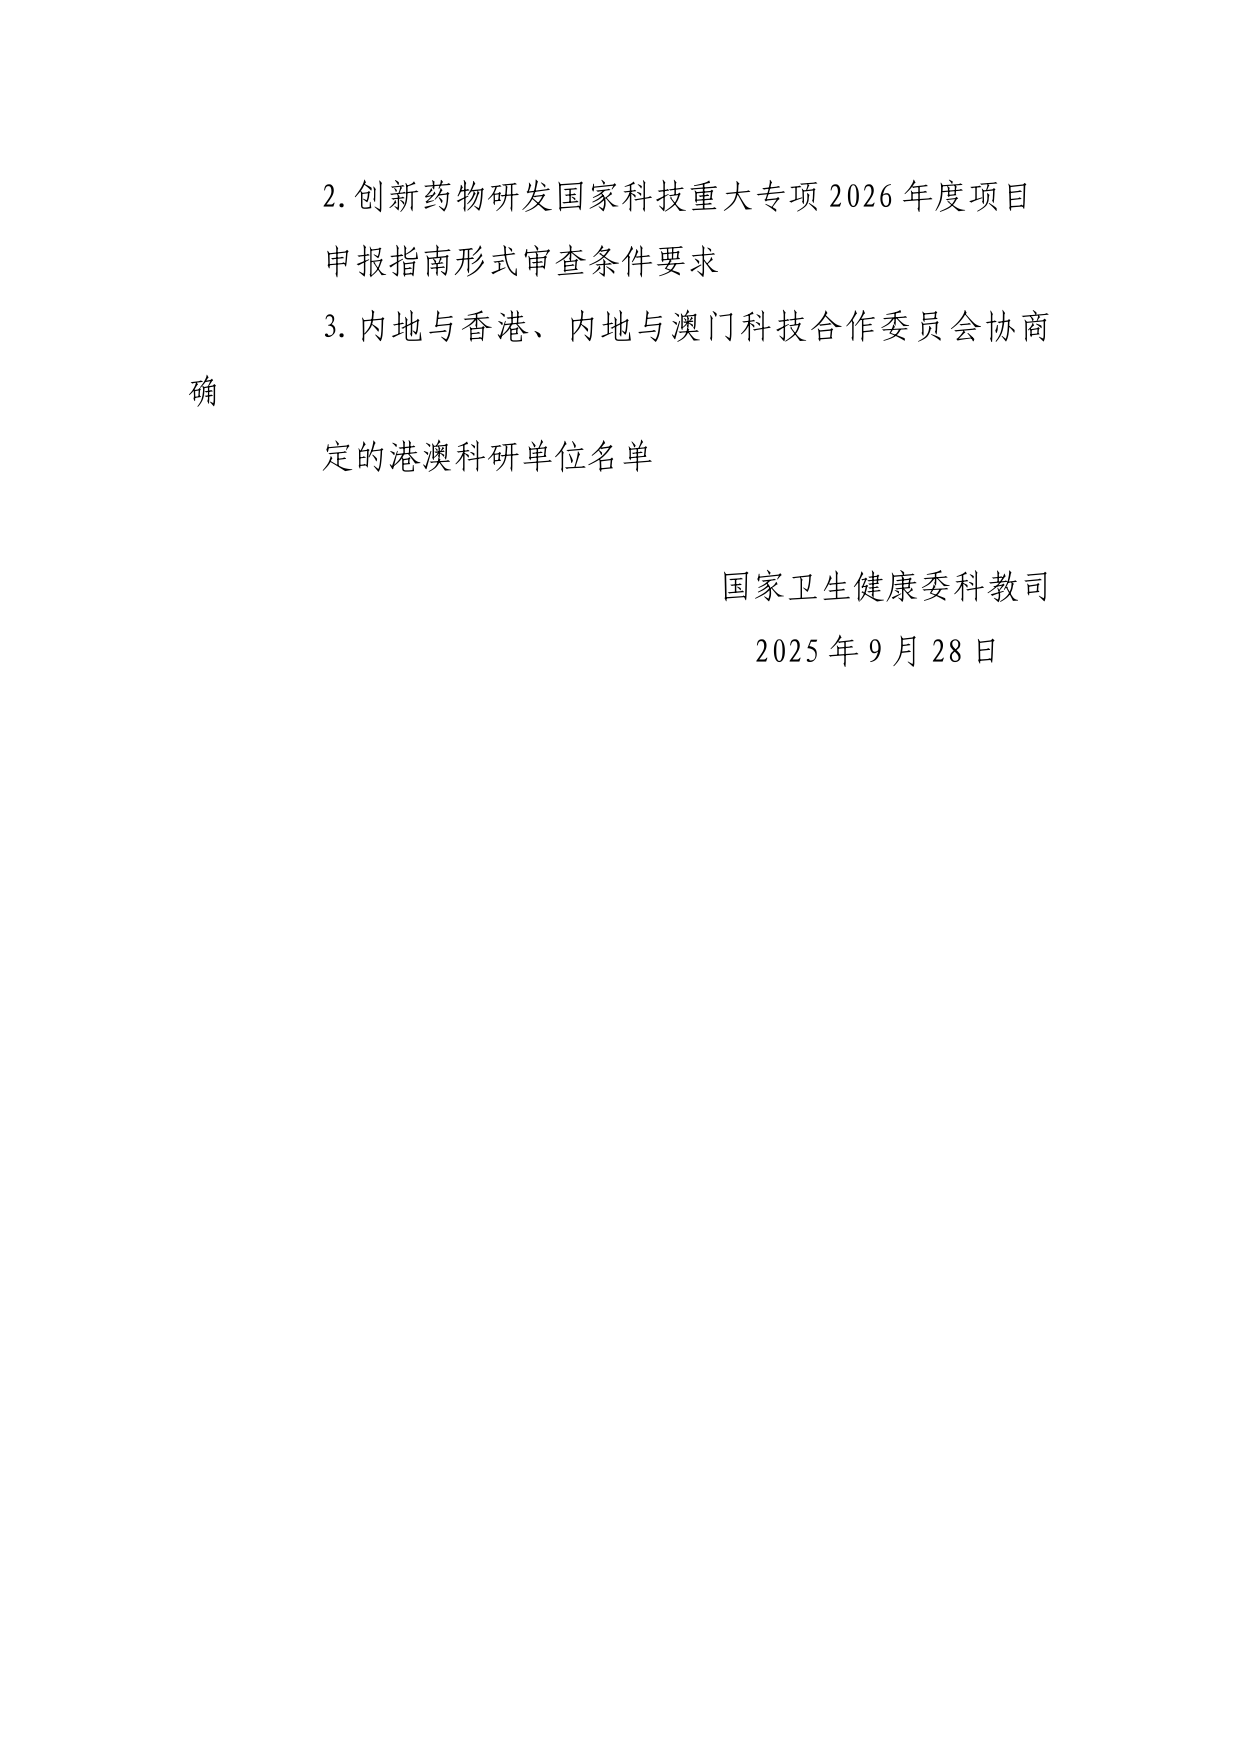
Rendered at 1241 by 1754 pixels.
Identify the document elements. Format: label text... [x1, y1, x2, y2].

text 2.创新药物研发国家科技重大专项2026年度项目 [187, 162, 1053, 227]
text 定的港澳科研单位名单 [187, 422, 1053, 487]
text 2025年9月28日 [187, 617, 1053, 682]
text 申报指南形式审查条件要求 [187, 227, 1053, 292]
text 国家卫生健康委科教司 [187, 552, 1053, 617]
text 3.内地与香港、内地与澳门科技合作委员会协商确 [187, 292, 1053, 422]
